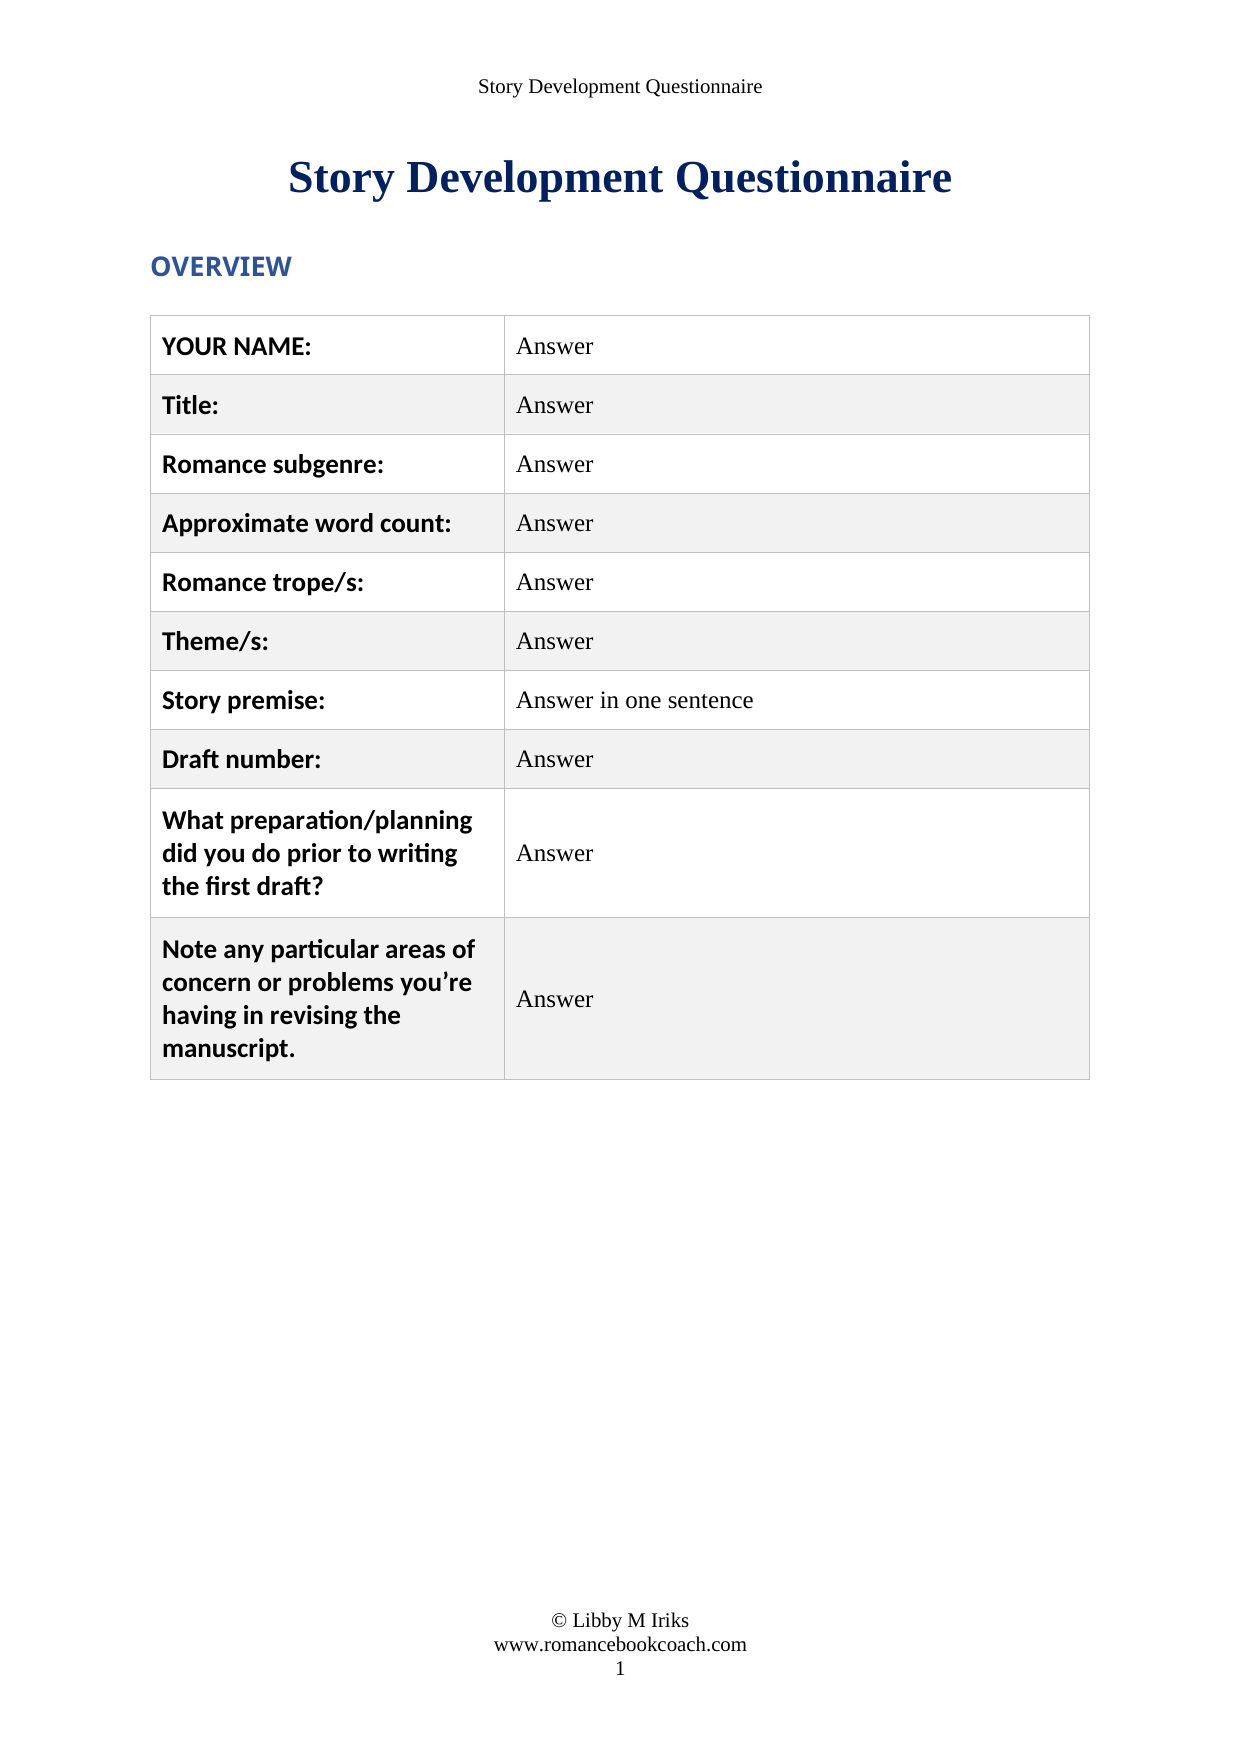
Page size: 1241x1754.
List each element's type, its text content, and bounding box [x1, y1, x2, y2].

table_cell Story premise: [151, 671, 504, 729]
table_cell Note any particular areas of concern or problems you’re having in revising the manuscript. [151, 918, 504, 1079]
text Story Development Questionnaire [150, 150, 1090, 203]
subtitle OVERVIEW [150, 248, 1090, 285]
table_cell Answer [505, 918, 1089, 1079]
table_cell Answer in one sentence [505, 671, 1089, 729]
table_cell Answer [505, 730, 1089, 788]
table_cell Answer [505, 789, 1089, 917]
table_cell What preparation/planning did you do prior to writing the first draft? [151, 789, 504, 917]
table_cell Theme/s: [151, 612, 504, 670]
table_cell Answer [505, 435, 1089, 492]
table_header Answer [505, 316, 1089, 374]
table_cell Answer [505, 553, 1089, 611]
table_header YOUR NAME: [151, 316, 504, 374]
table_cell Answer [505, 612, 1089, 670]
table_cell Draft number: [151, 730, 504, 788]
table_cell Approximate word count: [151, 494, 504, 552]
table_cell Answer [505, 494, 1089, 552]
table_cell Romance subgenre: [151, 435, 504, 492]
table_cell Title: [151, 375, 504, 433]
table_cell Answer [505, 375, 1089, 433]
table_cell Romance trope/s: [151, 553, 504, 611]
